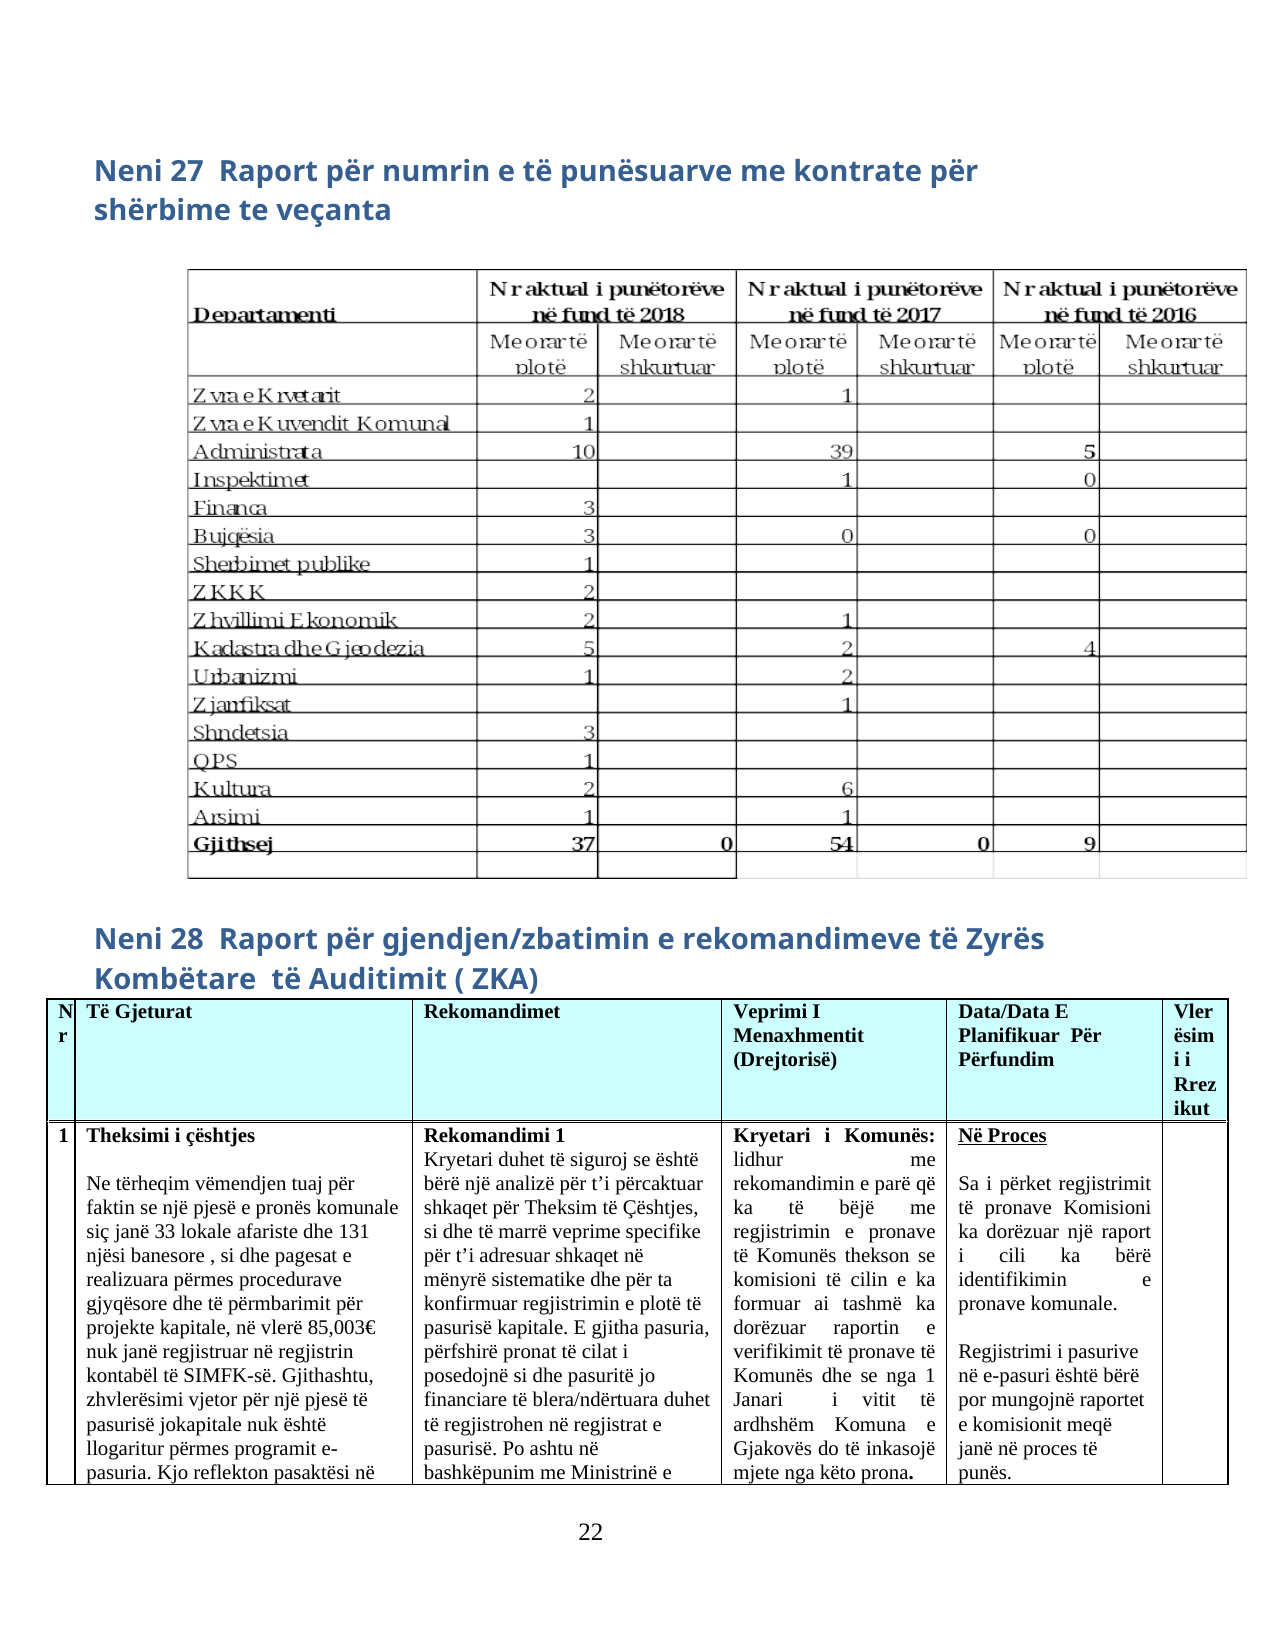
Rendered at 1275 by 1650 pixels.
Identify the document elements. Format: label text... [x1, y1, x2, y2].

table_header Nr [48, 1000, 74, 1119]
table_header Rekomandimet [413, 1000, 721, 1119]
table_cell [947, 1123, 1162, 1484]
table_header Vlerësimi i Rrezikut [1163, 1000, 1227, 1119]
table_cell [76, 1123, 412, 1484]
table_header Data/Data E Planifikuar Për Përfundim [947, 1000, 1162, 1119]
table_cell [413, 1123, 721, 1484]
text Neni 28 Raport për gjendjen/zbatimin e rekomandimeve të Zyrës Kombëtare të Auditimit ( ZKA) [94, 918, 1087, 998]
table_cell [1163, 1120, 1227, 1484]
table_header Veprimi I Menaxhmentit (Drejtorisë) [722, 1000, 946, 1119]
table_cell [722, 1123, 946, 1484]
table_cell 1 [48, 1123, 74, 1484]
table_header Të Gjeturat [76, 1000, 412, 1119]
text Neni 27 Raport për numrin e të punësuarve me kontrate për shërbime te veçanta [94, 150, 1087, 229]
